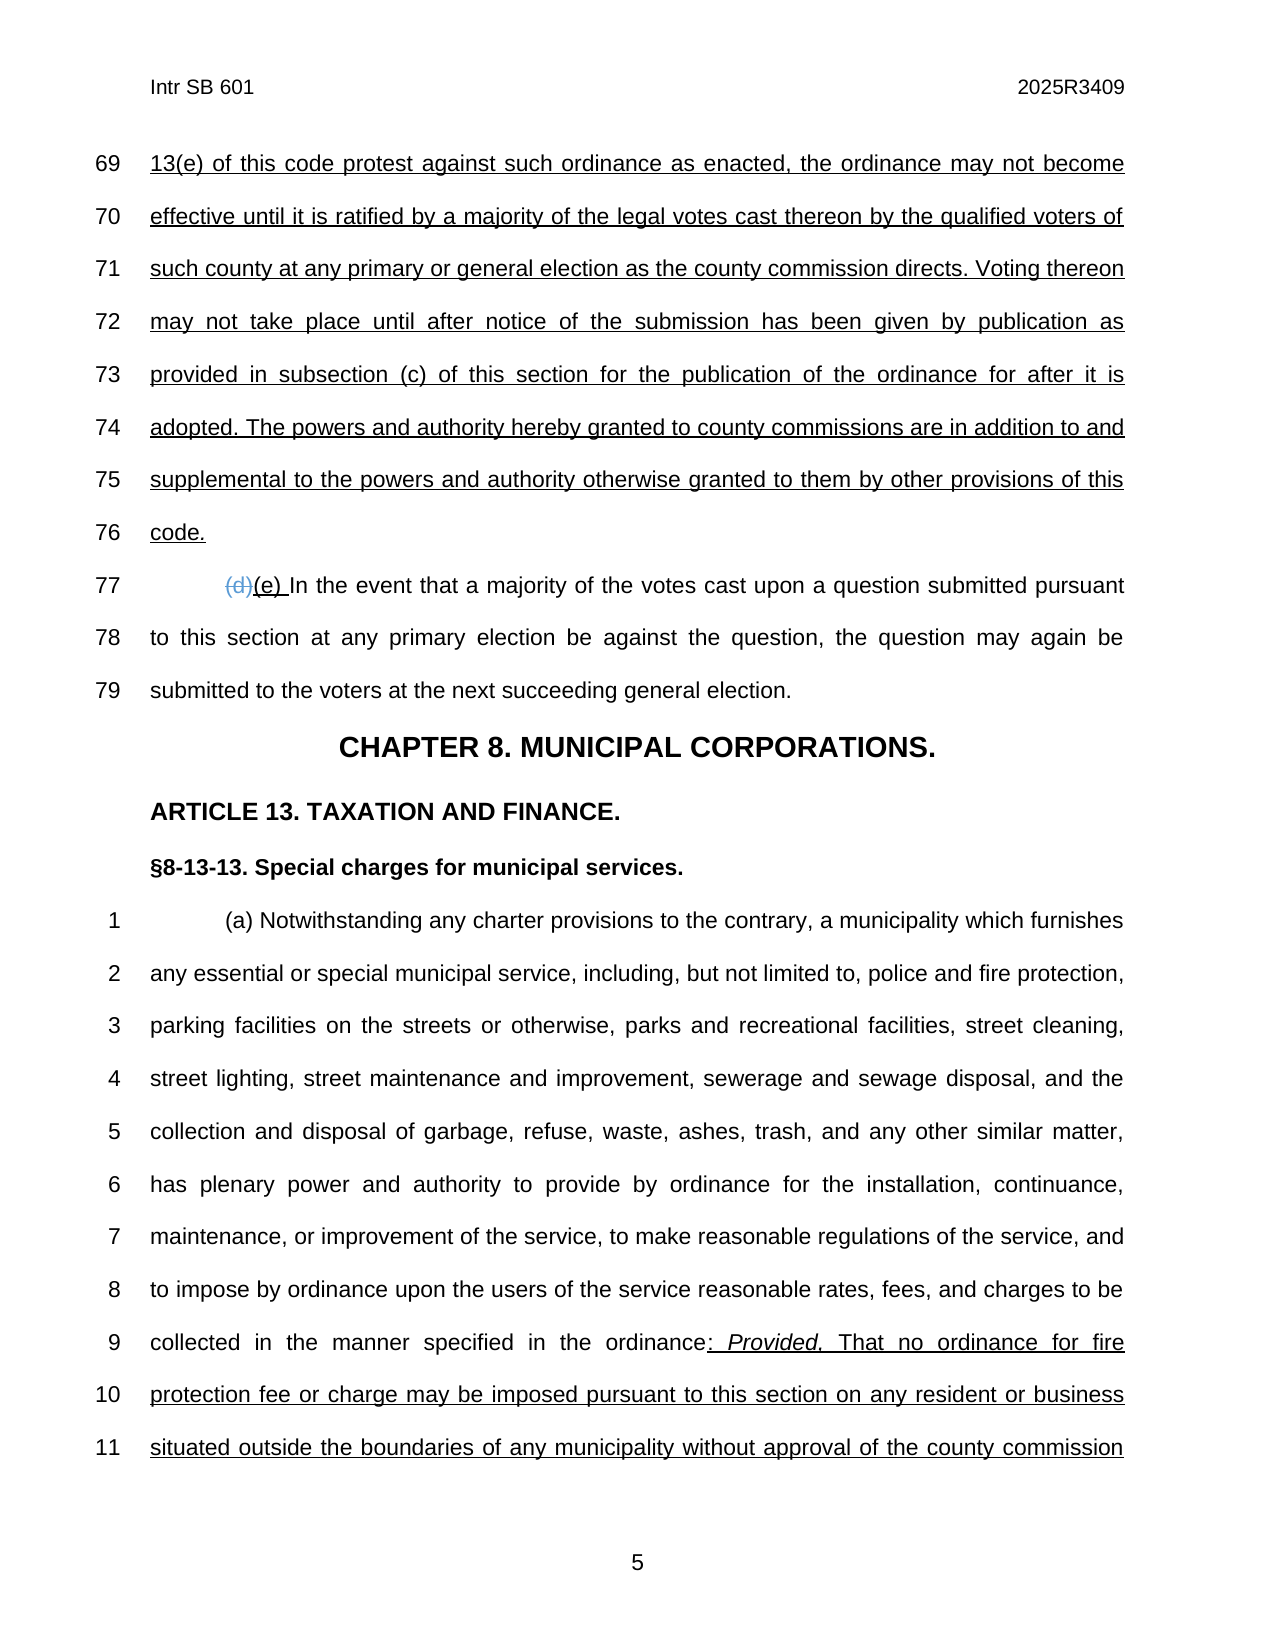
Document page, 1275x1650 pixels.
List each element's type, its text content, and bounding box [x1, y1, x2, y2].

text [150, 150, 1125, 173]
text ARTICLE 13. TAXATION AND FINANCE. [150, 797, 1125, 826]
text (d)(e) In the event that a majority of the votes cast upon a question submitted pursuant to this section at any primary election be against the question, the question may again be submitted to the voters at the next succeeding general election. [150, 572, 1125, 703]
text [150, 174, 1125, 278]
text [150, 1405, 1125, 1461]
text CHAPTER 8. MUNICIPAL CORPORATIONS. [150, 730, 1125, 763]
subtitle §8-13-13. Special charges for municipal services. [150, 854, 1125, 881]
